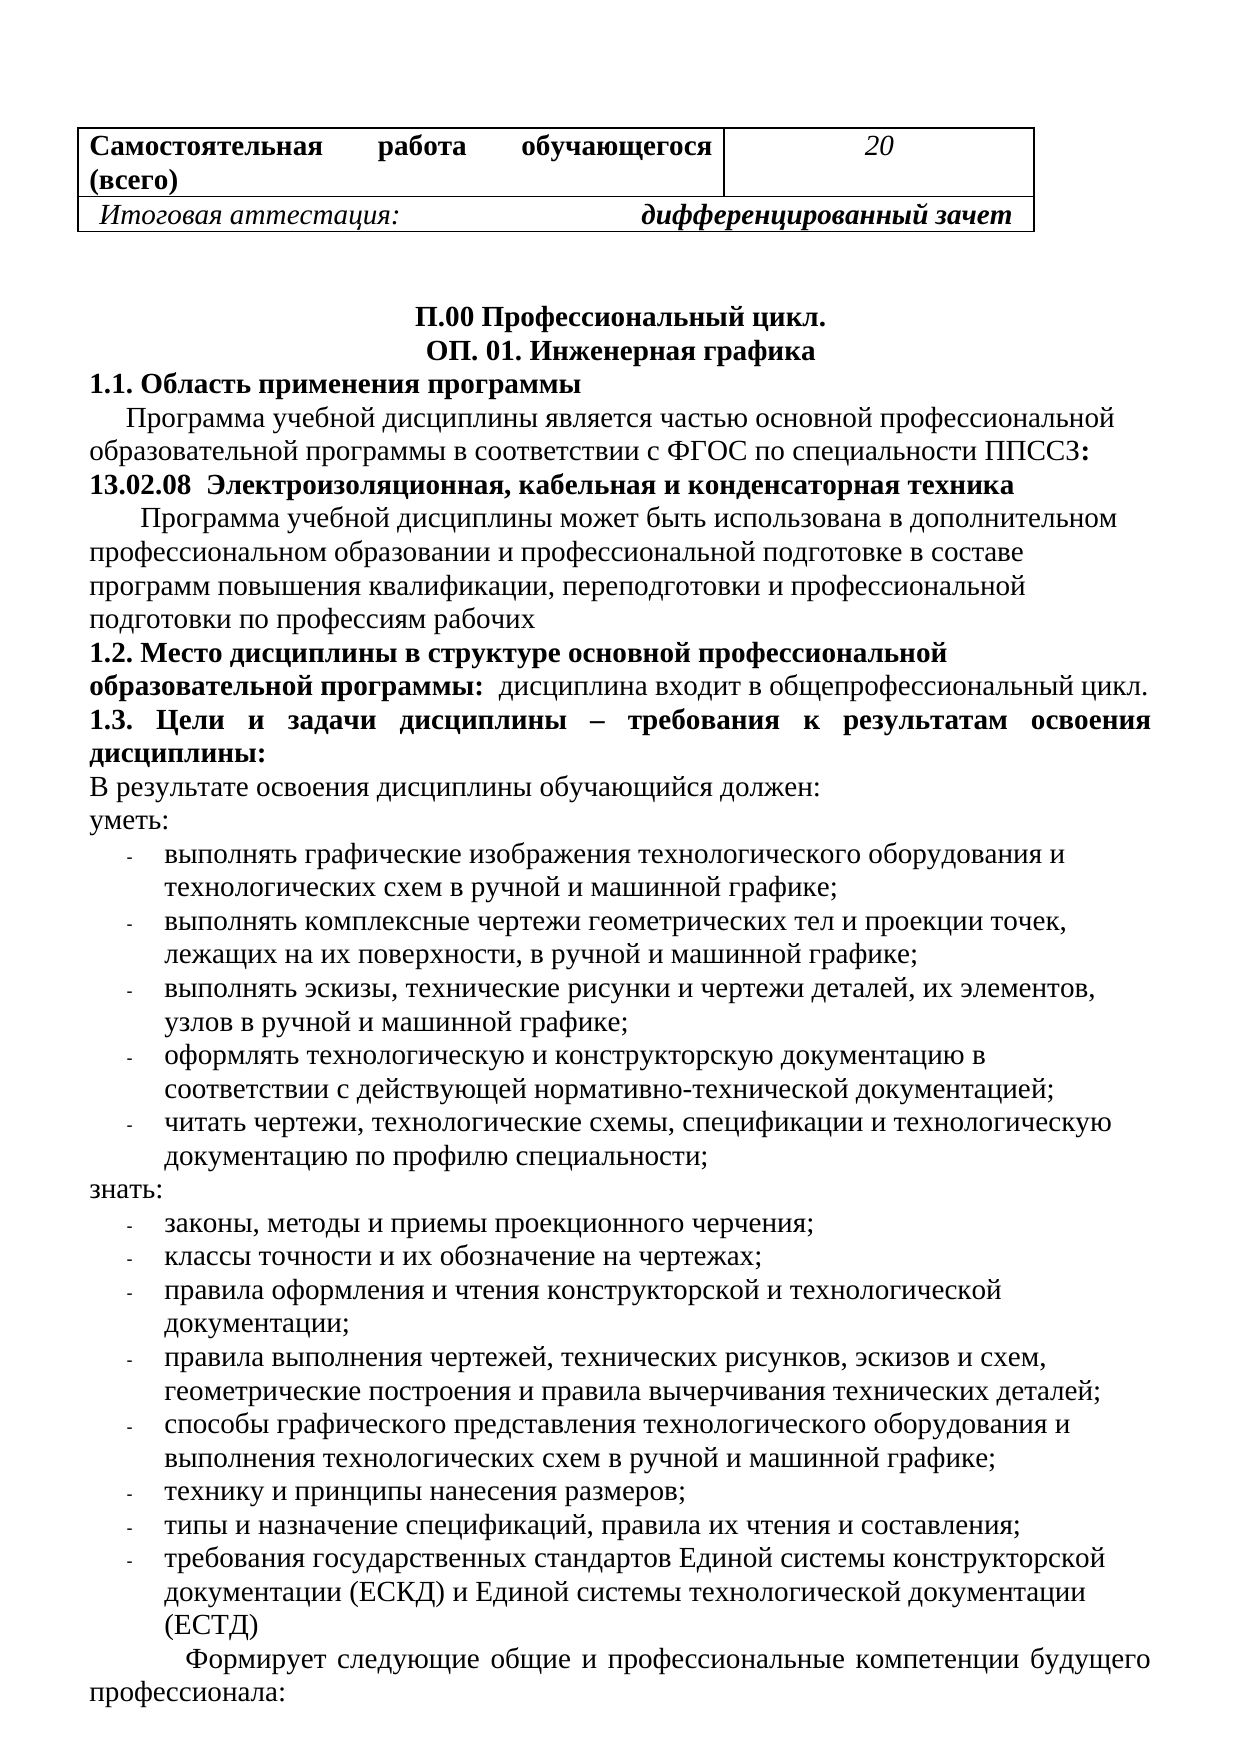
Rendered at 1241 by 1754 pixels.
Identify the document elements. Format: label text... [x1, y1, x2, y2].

list выполнять графические изображения технологического оборудования и технологических схем в ручной и машинной графике; [127, 836, 1152, 903]
text 1.1. Область применения программы [89, 366, 1171, 400]
table_cell 20 [725, 129, 1033, 196]
list классы точности и их обозначение на чертежах; [127, 1238, 1152, 1272]
list способы графического представления технологического оборудования и выполнения технологических схем в ручной и машинной графике; [127, 1406, 1152, 1473]
text Формирует следующие общие и профессиональные компетенции будущего профессионала: [89, 1641, 1152, 1708]
text В результате освоения дисциплины обучающийся должен: [89, 769, 1152, 802]
list 1.2. Место дисциплины в структуре основной профессиональной образовательной программы: дисциплина входит в общепрофессиональный цикл. [89, 635, 1152, 702]
list правила оформления и чтения конструкторской и технологической документации; [127, 1272, 1152, 1339]
text П.00 Профессиональный цикл. [89, 299, 1152, 333]
text ОП. 01. Инженерная графика [89, 333, 1152, 366]
list Программа учебной дисциплины является частью основной профессиональной образовательной программы в соответствии с ФГОС по специальности ППССЗ: 13.02.08 Электроизоляционная, кабельная и конденсаторная техника [89, 400, 1152, 501]
text 1.3. Цели и задачи дисциплины – требования к результатам освоения дисциплины: [89, 702, 1152, 769]
list требования государственных стандартов Единой системы конструкторской документации (ЕСКД) и Единой системы технологической документации (ЕСТД) [127, 1540, 1152, 1641]
text знать: [89, 1171, 1152, 1205]
table_cell Итоговая аттестация: дифференцированный зачет [79, 197, 1033, 231]
table_cell Самостоятельная работа обучающегося (всего) [79, 129, 723, 196]
list выполнять эскизы, технические рисунки и чертежи деталей, их элементов, узлов в ручной и машинной графике; [127, 970, 1152, 1037]
list оформлять технологическую и конструкторскую документацию в соответствии с действующей нормативно-технической документацией; [127, 1037, 1152, 1104]
list законы, методы и приемы проекционного черчения; [127, 1205, 1152, 1238]
list технику и принципы нанесения размеров; [127, 1473, 1152, 1507]
list типы и назначение спецификаций, правила их чтения и составления; [127, 1507, 1152, 1540]
text уметь: [89, 802, 1152, 836]
text Программа учебной дисциплины может быть использована в дополнительном профессиональном образовании и профессиональной подготовке в составе программ повышения квалификации, переподготовки и профессиональной подготовки по профессиям рабочих [89, 501, 1152, 635]
list читать чертежи, технологические схемы, спецификации и технологическую документацию по профилю специальности; [127, 1104, 1152, 1171]
list выполнять комплексные чертежи геометрических тел и проекции точек, лежащих на их поверхности, в ручной и машинной графике; [127, 903, 1152, 970]
list правила выполнения чертежей, технических рисунков, эскизов и схем, геометрические построения и правила вычерчивания технических деталей; [127, 1339, 1152, 1406]
